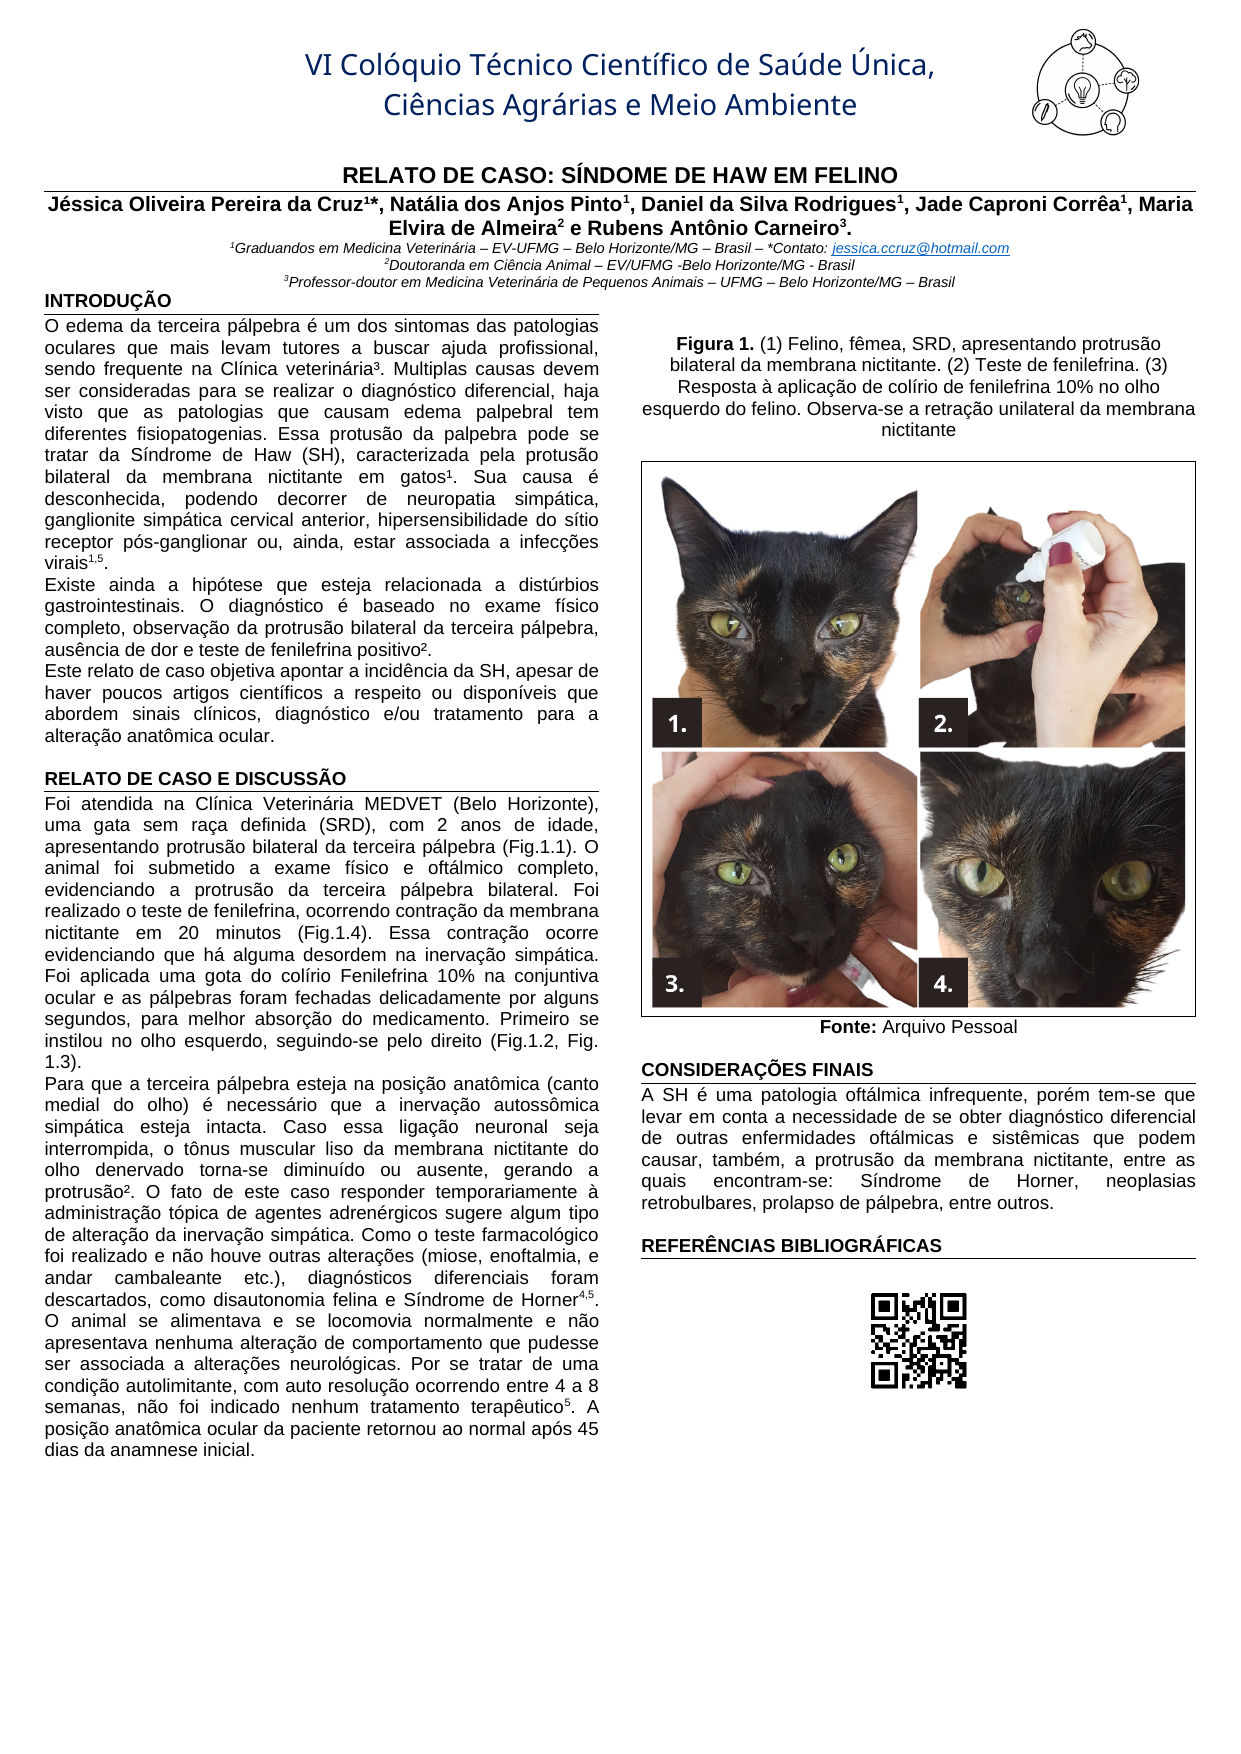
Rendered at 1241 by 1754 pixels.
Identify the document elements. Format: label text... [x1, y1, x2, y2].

text REFERÊNCIAS BIBLIOGRÁFICAS [641, 1235, 1196, 1258]
text Figura 1. (1) Felino, fêmea, SRD, apresentando protrusão bilateral da membrana nictitante. (2) Teste de fenilefrina. (3) Resposta à aplicação de colírio de fenilefrina 10% no olho esquerdo do felino. Observa-se a retração unilateral da membrana nictitante [641, 333, 1196, 440]
text Fonte: Arquivo Pessoal [641, 1017, 1196, 1038]
text Jéssica Oliveira Pereira da Cruz¹*, Natália dos Anjos Pinto1, Daniel da Silva Rodrigues1, Jade Caproni Corrêa1, Maria Elvira de Almeira2 e Rubens Antônio Carneiro3. [44, 192, 1196, 240]
text INTRODUÇÃO [44, 290, 599, 314]
text Foi atendida na Clínica Veterinária MEDVET (Belo Horizonte), uma gata sem raça definida (SRD), com 2 anos de idade, apresentando protrusão bilateral da terceira pálpebra (Fig.1.1). O animal foi submetido a exame físico e oftálmico completo, evidenciando a protrusão da terceira pálpebra bilateral. Foi realizado o teste de fenilefrina, ocorrendo contração da membrana nictitante em 20 minutos (Fig.1.4). Essa contração ocorre evidenciando que há alguma desordem na inervação simpática. Foi aplicada uma gota do colírio Fenilefrina 10% na conjuntiva ocular e as pálpebras foram fechadas delicadamente por alguns segundos, para melhor absorção do medicamento. Primeiro se instilou no olho esquerdo, seguindo-se pelo direito (Fig.1.2, Fig. 1.3). [44, 792, 599, 1073]
picture [859, 1281, 978, 1400]
text Para que a terceira pálpebra esteja na posição anatômica (canto medial do olho) é necessário que a inervação autossômica simpática esteja intacta. Caso essa ligação neuronal seja interrompida, o tônus muscular liso da membrana nictitante do olho denervado torna-se diminuído ou ausente, gerando a protrusão². O fato de este caso responder temporariamente à administração tópica de agentes adrenérgicos sugere algum tipo de alteração da inervação simpática. Como o teste farmacológico foi realizado e não houve outras alterações (miose, enoftalmia, e andar cambaleante etc.), diagnósticos diferenciais foram descartados, como disautonomia felina e Síndrome de Horner4,5. O animal se alimentava e se locomovia normalmente e não apresentava nenhuma alteração de comportamento que pudesse ser associada a alterações neurológicas. Por se tratar de uma condição autolimitante, com auto resolução ocorrendo entre 4 a 8 semanas, não foi indicado nenhum tratamento terapêutico5. A posição anatômica ocular da paciente retornou ao normal após 45 dias da anamnese inicial. [44, 1073, 599, 1461]
text 1Graduandos em Medicina Veterinária – EV-UFMG – Belo Horizonte/MG – Brasil – *Contato: jessica.ccruz@hotmail.com [44, 240, 1196, 257]
text 2Doutoranda em Ciência Animal – EV/UFMG -Belo Horizonte/MG - Brasil [44, 257, 1196, 273]
text 3Professor-doutor em Medicina Veterinária de Pequenos Animais – UFMG – Belo Horizonte/MG – Brasil [44, 273, 1196, 290]
text A SH é uma patologia oftálmica infrequente, porém tem-se que levar em conta a necessidade de se obter diagnóstico diferencial de outras enfermidades oftálmicas e sistêmicas que podem causar, também, a protrusão da membrana nictitante, entre as quais encontram-se: Síndrome de Horner, neoplasias retrobulbares, prolapso de pálpebra, entre outros. [641, 1084, 1196, 1213]
picture [642, 462, 1195, 1016]
text Este relato de caso objetiva apontar a incidência da SH, apesar de haver poucos artigos científicos a respeito ou disponíveis que abordem sinais clínicos, diagnóstico e/ou tratamento para a alteração anatômica ocular. [44, 660, 599, 746]
text Relato de caso: Síndome de Haw em FELINO [44, 162, 1196, 191]
text RELATO DE CASO E DISCUSSÃO [44, 768, 599, 791]
text O edema da terceira pálpebra é um dos sintomas das patologias oculares que mais levam tutores a buscar ajuda profissional, sendo frequente na Clínica veterinária³. Multiplas causas devem ser consideradas para se realizar o diagnóstico diferencial, haja visto que as patologias que causam edema palpebral tem diferentes fisiopatogenias. Essa protusão da palpebra pode se tratar da Síndrome de Haw (SH), caracterizada pela protusão bilateral da membrana nictitante em gatos¹. Sua causa é desconhecida, podendo decorrer de neuropatia simpática, ganglionite simpática cervical anterior, hipersensibilidade do sítio receptor pós-ganglionar ou, ainda, estar associada a infecções virais1,5. [44, 315, 599, 574]
text CONSIDERAÇÕES FINAIS [641, 1059, 1196, 1083]
text Existe ainda a hipótese que esteja relacionada a distúrbios gastrointestinais. O diagnóstico é baseado no exame físico completo, observação da protrusão bilateral da terceira pálpebra, ausência de dor e teste de fenilefrina positivo². [44, 574, 599, 660]
